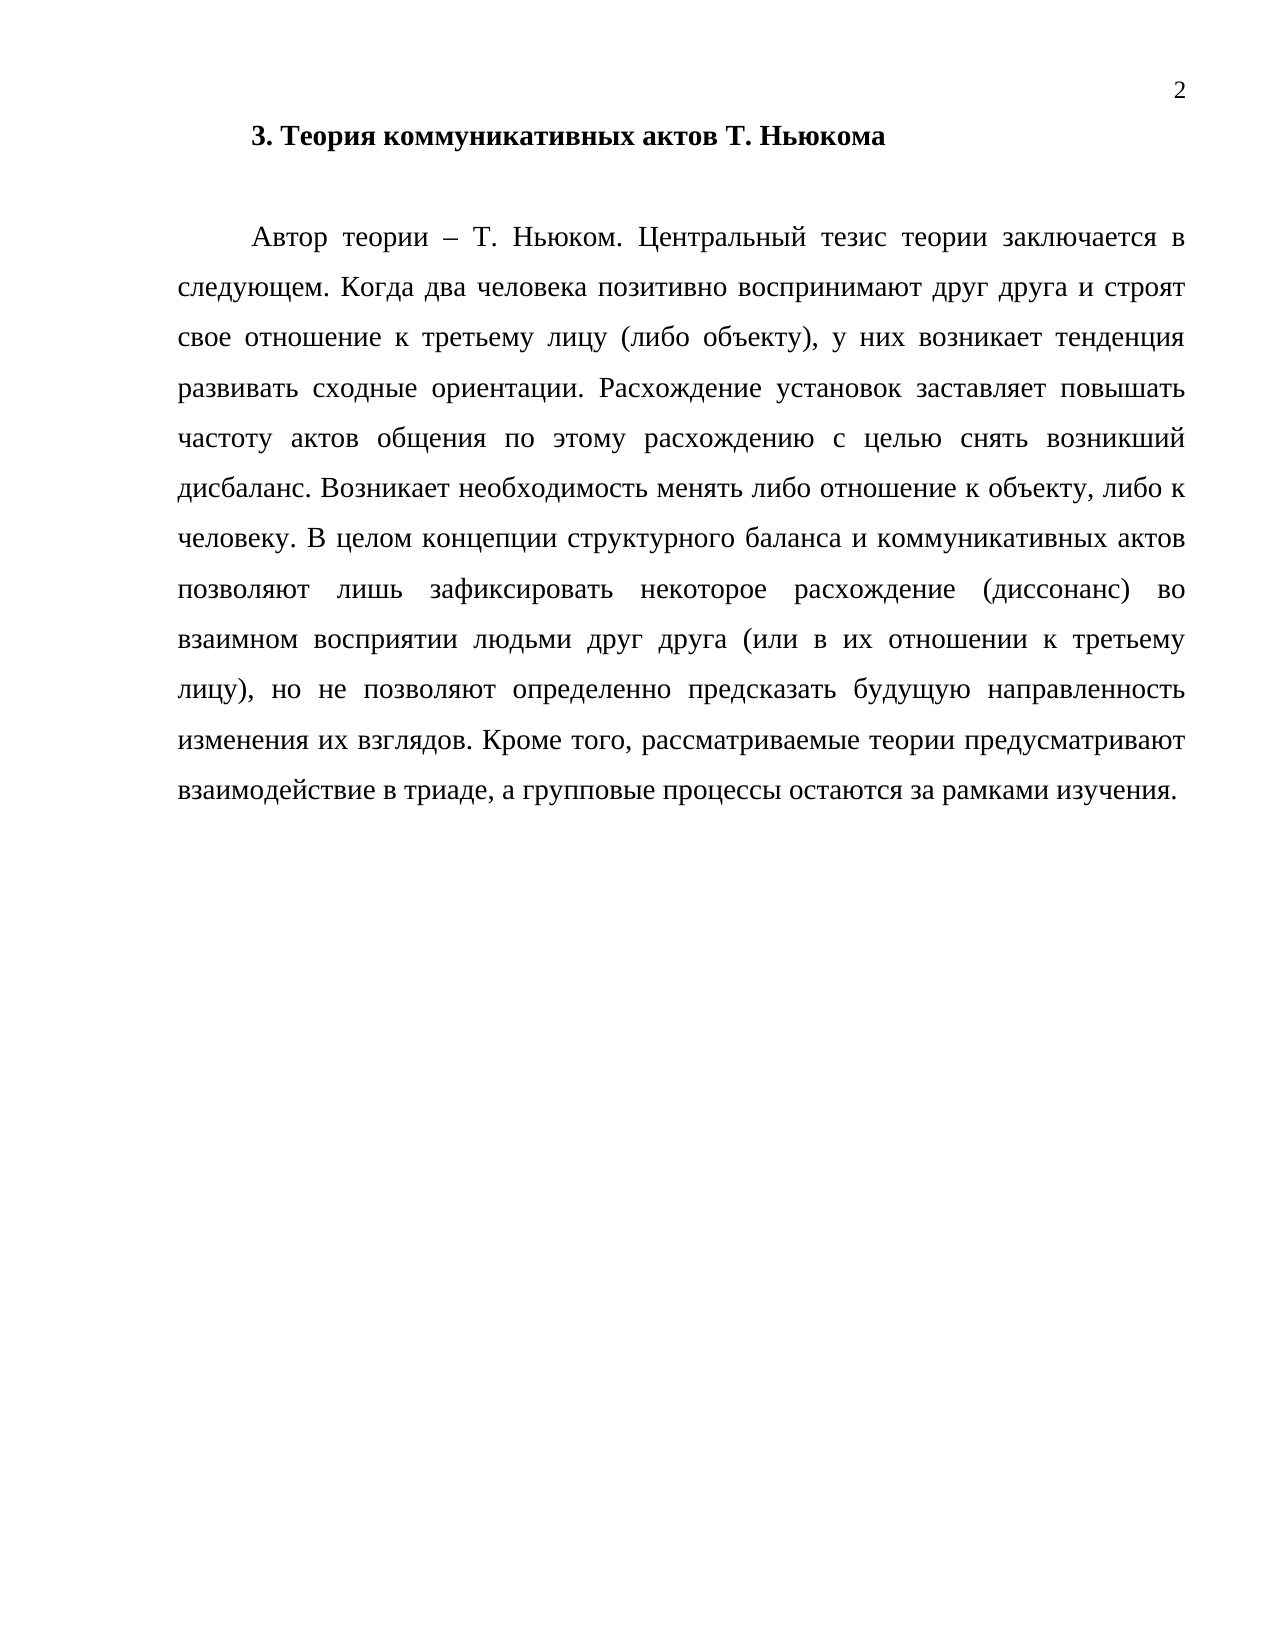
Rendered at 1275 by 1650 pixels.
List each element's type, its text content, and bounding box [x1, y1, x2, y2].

text 3. Теория коммуникативных актов Т. Ньюкома [251, 118, 1186, 152]
text Автор теории – Т. Ньюком. Центральный тезис теории заключается в следующем. Когда два человека позитивно воспринимают друг друга и строят свое отношение к третьему лицу (либо объекту), у них возникает тенденция развивать сходные ориентации. Расхождение установок заставляет повышать частоту актов общения по этому расхождению с целью снять возникший дисбаланс. Возникает необходимость менять либо отношение к объекту, либо к человеку. В целом концепции структурного баланса и коммуникативных актов позволяют лишь зафиксировать некоторое расхождение (диссонанс) во взаимном восприятии людьми друг друга (или в их отношении к третьему лицу), но не позволяют определенно предсказать будущую направленность изменения их взглядов. Кроме того, рассматриваемые теории предусматривают взаимодействие в триаде, а групповые процессы остаются за рамками изучения. [177, 219, 1186, 806]
